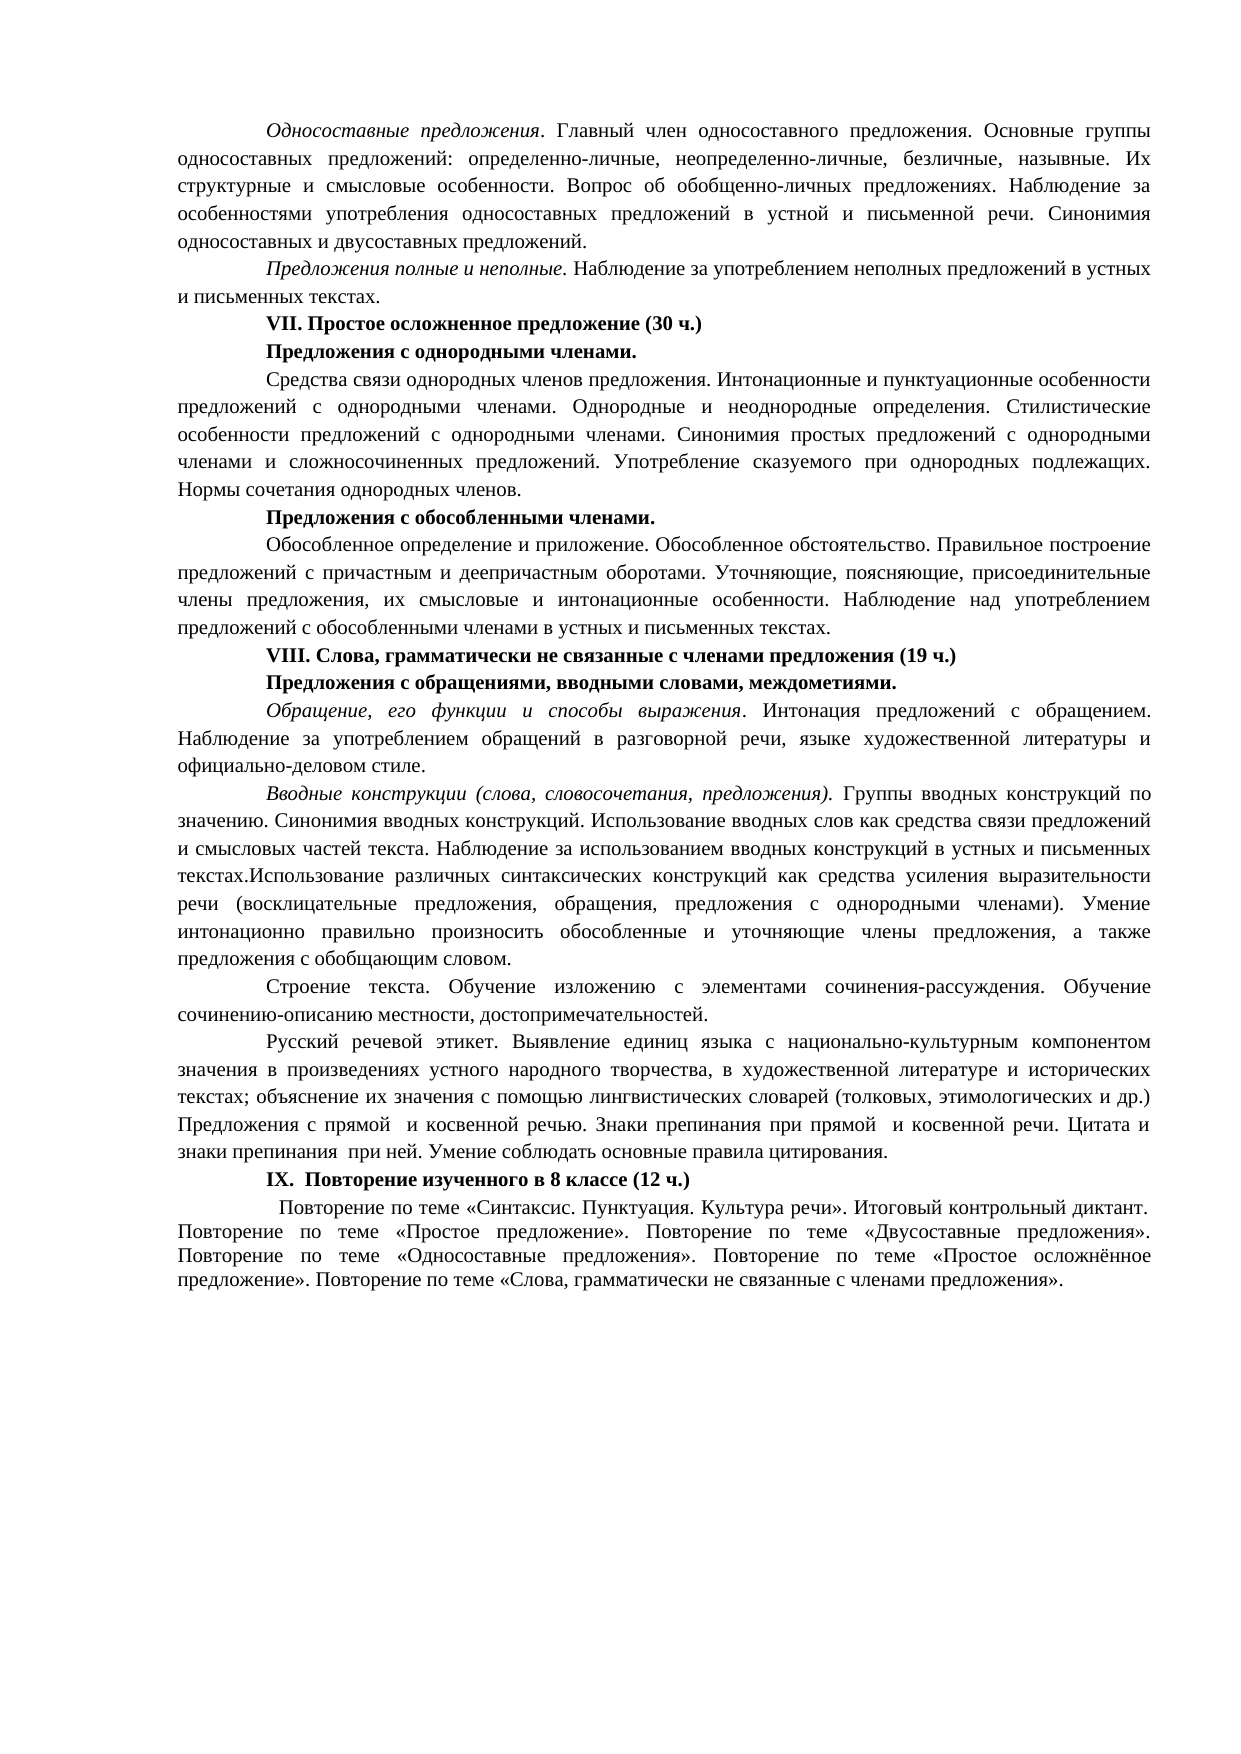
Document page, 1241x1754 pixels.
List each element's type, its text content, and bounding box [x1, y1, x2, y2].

text Обращение, его функции и способы выражения. Интонация предложений с обращением. Наблюдение за употреблением обращений в разговорной речи, языке художественной литературы и официально-деловом стиле. [177, 698, 1152, 777]
text VII. Простое осложненное предложение (30 ч.) [177, 311, 1152, 335]
text Повторение по теме «Синтаксис. Пунктуация. Культура речи». Итоговый контрольный диктант. Повторение по теме «Простое предложение». Повторение по теме «Двусоставные предложения». Повторение по теме «Односоставные предложения». Повторение по теме «Простое осложнённое предложение». Повторение по теме «Слова, грамматически не связанные с членами предложения». [177, 1195, 1152, 1291]
text Предложения с обособленными членами. [177, 504, 1152, 529]
text IХ. Повторение изученного в 8 классе (12 ч.) [177, 1167, 1152, 1191]
text Предложения полные и неполные. Наблюдение за употреблением неполных предложений в устных и письменных текстах. [177, 256, 1152, 308]
text Предложения с однородными членами. [177, 339, 1152, 363]
text Строение текста. Обучение изложению с элементами сочинения-рассуждения. Обучение сочинению-описанию местности, достопримечательностей. [177, 974, 1152, 1026]
text VIII. Слова, грамматически не связанные с членами предложения (19 ч.) [177, 643, 1152, 667]
text Русский речевой этикет. Выявление единиц языка с национально-культурным компонентом значения в произведениях устного народного творчества, в художественной литературе и исторических текстах; объяснение их значения с помощью лингвистических словарей (толковых, этимологических и др.) Предложения с прямой и косвенной речью. Знаки препинания при прямой и косвенной речи. Цитата и знаки препинания при ней. Умение соблюдать основные правила цитирования. [177, 1029, 1152, 1163]
text Обособленное определение и приложение. Обособленное обстоятельство. Правильное построение предложений с причастным и деепричастным оборотами. Уточняющие, поясняющие, присоединительные члены предложения, их смысловые и интонационные особенности. Наблюдение над употреблением предложений с обособленными членами в устных и письменных текстах. [177, 532, 1152, 639]
text Средства связи однородных членов предложения. Интонационные и пунктуационные особенности предложений с однородными членами. Однородные и неоднородные определения. Стилистические особенности предложений с однородными членами. Синонимия простых предложений с однородными членами и сложносочиненных предложений. Употребление сказуемого при однородных подлежащих. Нормы сочетания однородных членов. [177, 367, 1152, 501]
text Вводные конструкции (слова, словосочетания, предложения). Группы вводных конструкций по значению. Синонимия вводных конструкций. Использование вводных слов как средства связи предложений и смысловых частей текста. Наблюдение за использованием вводных конструкций в устных и письменных текстах.Использование различных синтаксических конструкций как средства усиления выразительности речи (восклицательные предложения, обращения, предложения с однородными членами). Умение интонационно правильно произносить обособленные и уточняющие члены предложения, а также предложения с обобщающим словом. [177, 781, 1152, 970]
text Предложения с обращениями, вводными словами, междометиями. [177, 670, 1152, 694]
text Односоставные предложения. Главный член односоставного предложения. Основные группы односоставных предложений: определенно-личные, неопределенно-личные, безличные, назывные. Их структурные и смысловые особенности. Вопрос об обобщенно-личных предложениях. Наблюдение за особенностями употребления односоставных предложений в устной и письменной речи. Синонимия односоставных и двусоставных предложений. [177, 118, 1152, 253]
